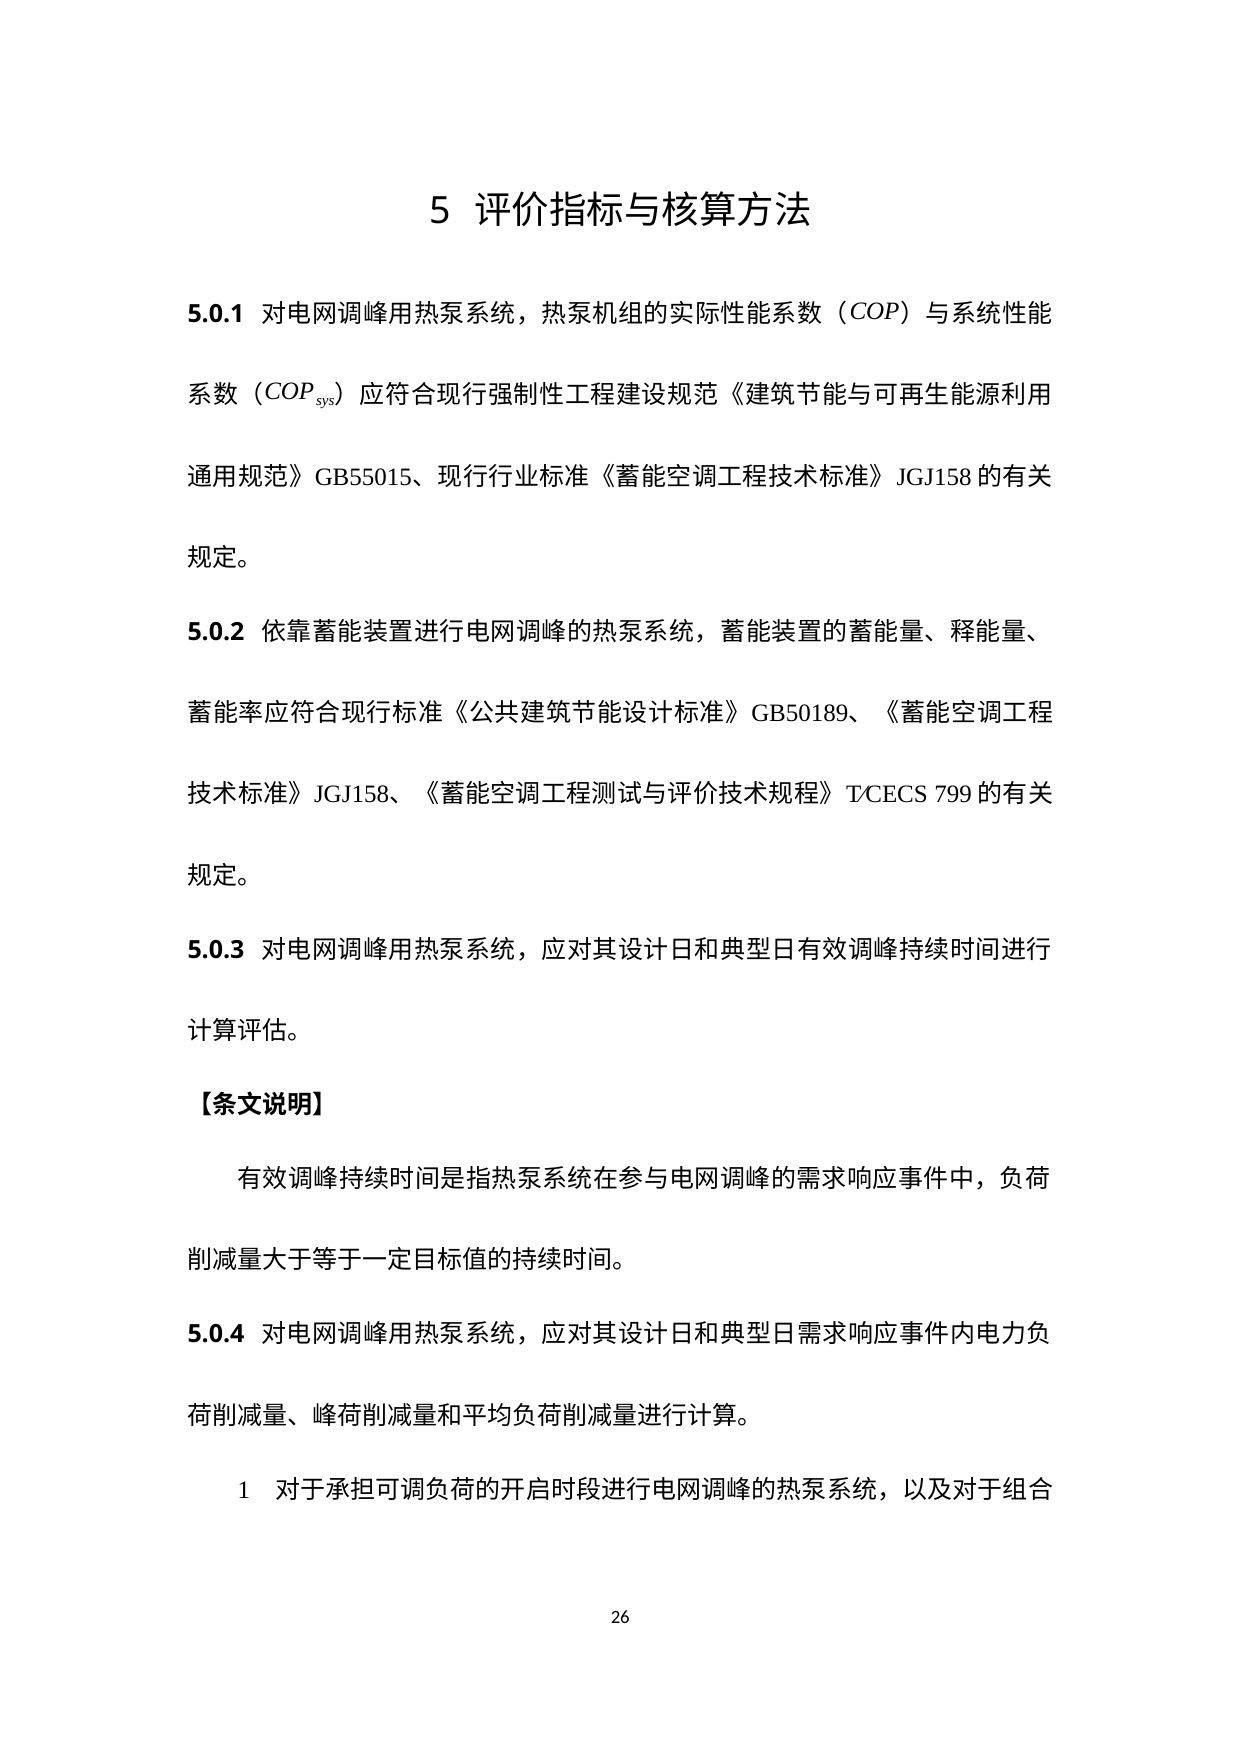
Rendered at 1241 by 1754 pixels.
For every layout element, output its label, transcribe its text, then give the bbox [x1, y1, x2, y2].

subtitle 评价指标与核算方法 [187, 174, 1053, 239]
list 对电网调峰用热泵系统，热泵机组的实际性能系数（）与系统性能系数（）应符合现行强制性工程建设规范《建筑节能与可再生能源利用通用规范》GB55015、现行行业标准《蓄能空调工程技术标准》JGJ158的有关规定。 [187, 279, 1053, 588]
list 依靠蓄能装置进行电网调峰的热泵系统，蓄能装置的蓄能量、释能量、蓄能率应符合现行标准《公共建筑节能设计标准》GB50189、《蓄能空调工程技术标准》JGJ158、《蓄能空调工程测试与评价技术规程》T∕CECS 799的有关规定。 [187, 597, 1053, 906]
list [187, 1455, 1053, 1520]
text 【条文说明】 [187, 1070, 1053, 1135]
list 对电网调峰用热泵系统，应对其设计日和典型日需求响应事件内电力负荷削减量、峰荷削减量和平均负荷削减量进行计算。 [187, 1299, 1053, 1446]
text 有效调峰持续时间是指热泵系统在参与电网调峰的需求响应事件中，负荷削减量大于等于一定目标值的持续时间。 [187, 1144, 1053, 1290]
list 对电网调峰用热泵系统，应对其设计日和典型日有效调峰持续时间进行计算评估。 [187, 915, 1053, 1061]
